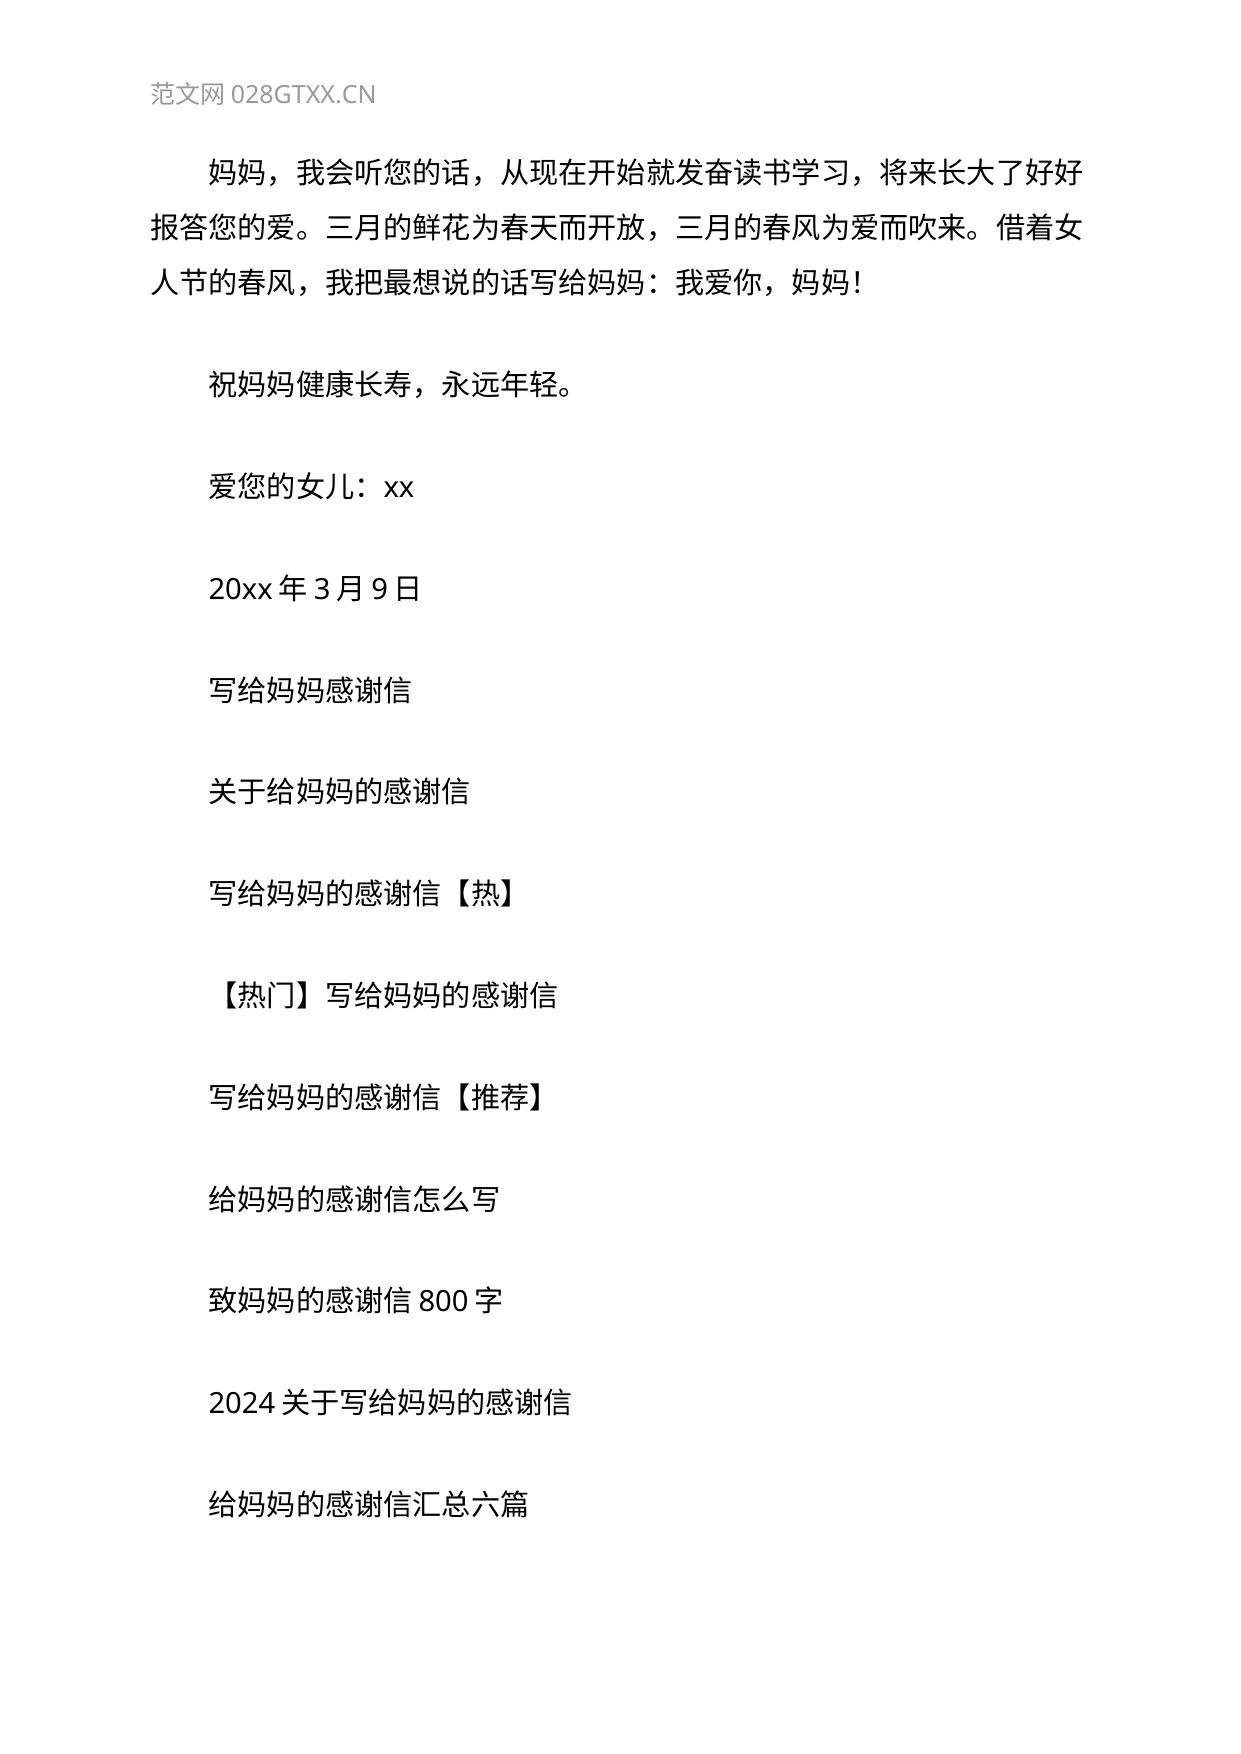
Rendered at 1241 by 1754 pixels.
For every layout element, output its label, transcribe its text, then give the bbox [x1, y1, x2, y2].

text 写给妈妈的感谢信【推荐】 [150, 1074, 1090, 1117]
text 20xx年3月9日 [150, 565, 1090, 608]
text 祝妈妈健康长寿，永远年轻。 [150, 362, 1090, 404]
text 给妈妈的感谢信怎么写 [150, 1176, 1090, 1218]
text 给妈妈的感谢信汇总六篇 [150, 1482, 1090, 1524]
text 2024关于写给妈妈的感谢信 [150, 1380, 1090, 1422]
text 写给妈妈的感谢信【热】 [150, 871, 1090, 913]
text 妈妈，我会听您的话，从现在开始就发奋读书学习，将来长大了好好报答您的爱。三月的鲜花为春天而开放，三月的春风为爱而吹来。借着女人节的春风，我把最想说的话写给妈妈：我爱你，妈妈！ [150, 150, 1090, 302]
text 致妈妈的感谢信800字 [150, 1278, 1090, 1320]
text 【热门】写给妈妈的感谢信 [150, 973, 1090, 1015]
text 关于给妈妈的感谢信 [150, 769, 1090, 811]
text 爱您的女儿：xx [150, 463, 1090, 506]
text 写给妈妈感谢信 [150, 667, 1090, 709]
